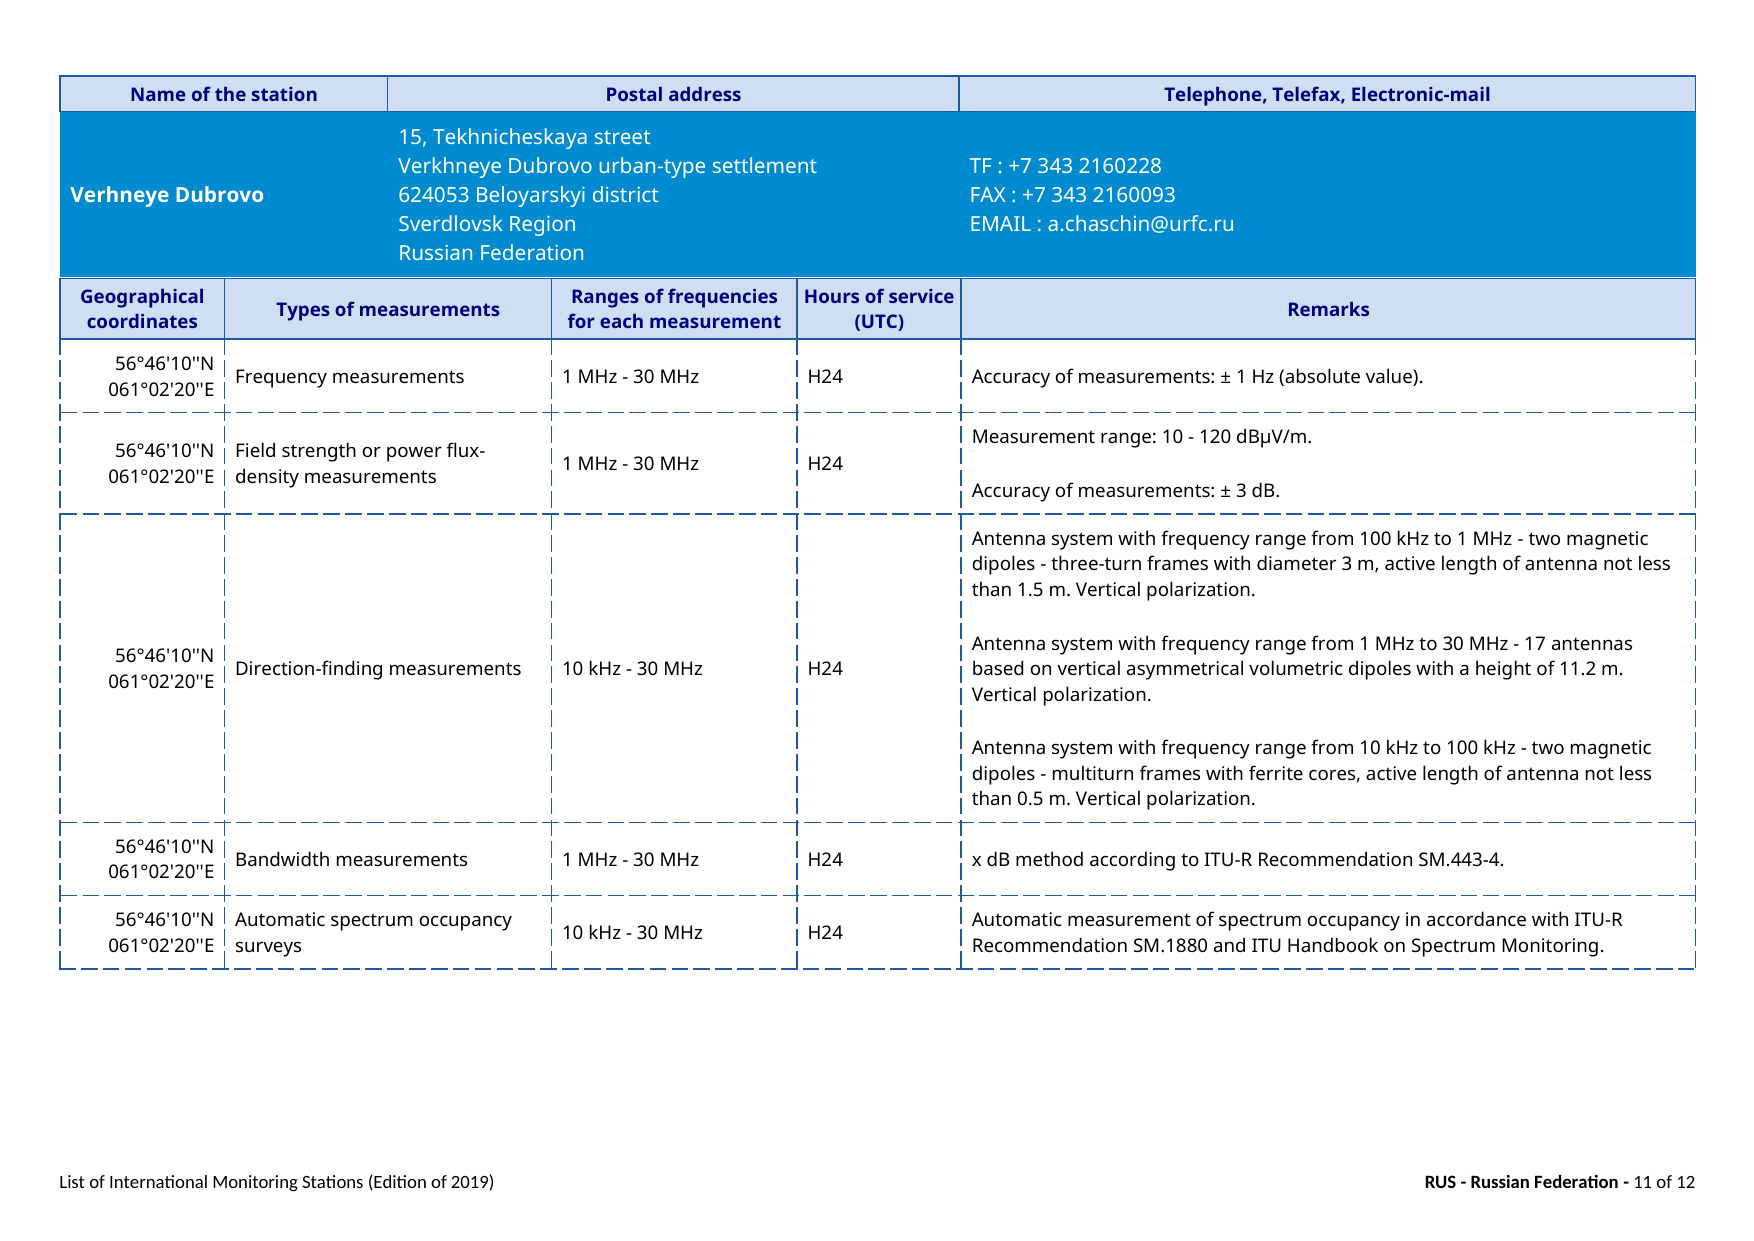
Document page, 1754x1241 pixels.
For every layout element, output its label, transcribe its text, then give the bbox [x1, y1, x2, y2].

table_cell x dB method according to ITU-R Recommendation SM.443-4. [961, 821, 1696, 895]
table_cell 10 kHz - 30 MHz [551, 895, 797, 968]
table_cell Direction-finding measurements [225, 513, 551, 821]
table_cell 1 MHz - 30 MHz [551, 340, 797, 412]
table_cell Field strength or power flux-density measurements [225, 412, 551, 513]
table_header Types of measurements [225, 279, 551, 338]
table_cell Measurement range: 10 - 120 dBμV/m. Accuracy of measurements: ± 3 dB. [961, 412, 1696, 513]
table_header Ranges of frequencies for each measurement [552, 279, 796, 338]
table_cell H24 [797, 412, 961, 513]
table_cell Accuracy of measurements: ± 1 Hz (absolute value). [961, 340, 1696, 412]
table_cell Verhneye Dubrovo [60, 112, 388, 277]
table_cell 15, Tekhnicheskaya street Verkhneye Dubrovo urban-type settlement 624053 Beloyarskyi district Sverdlovsk Region Russian Federation [388, 112, 959, 277]
table_header Telephone, Telefax, Electronic-mail [960, 77, 1695, 111]
table_cell H24 [797, 340, 961, 412]
table_cell Bandwidth measurements [225, 821, 551, 895]
table_cell Automatic measurement of spectrum occupancy in accordance with ITU-R Recommendation SM.1880 and ITU Handbook on Spectrum Monitoring. [961, 895, 1696, 968]
table_header Name of the station [61, 77, 387, 111]
table_cell 56°46'10''N 061°02'20''E [60, 821, 224, 895]
table_cell H24 [797, 895, 961, 968]
table_header Geographical coordinates [61, 279, 224, 338]
table_cell H24 [797, 513, 961, 821]
table_cell Antenna system with frequency range from 100 kHz to 1 MHz - two magnetic dipoles - three-turn frames with diameter 3 m, active length of antenna not less than 1.5 m. Vertical polarization. Antenna system with frequency range from 1 MHz to 30 MHz - 17 antennas based on vertical asymmetrical volumetric dipoles with a height of 11.2 m. Vertical polarization. Antenna system with frequency range from 10 kHz to 100 kHz - two magnetic dipoles - multiturn frames with ferrite cores, active length of antenna not less than 0.5 m. Vertical polarization. [961, 513, 1696, 821]
table_cell Frequency measurements [225, 340, 551, 412]
table_cell 56°46'10''N 061°02'20''E [60, 895, 224, 968]
table_header Remarks [962, 279, 1695, 338]
table_cell H24 [797, 821, 961, 895]
table_header Hours of service (UTC) [798, 279, 960, 338]
table_cell TF : +7 343 2160228 FAX : +7 343 2160093 EMAIL : a.chaschin@urfc.ru [959, 112, 1696, 277]
table_cell 56°46'10''N 061°02'20''E [60, 412, 224, 513]
table_cell 10 kHz - 30 MHz [551, 513, 797, 821]
table_cell Automatic spectrum occupancy surveys [225, 895, 551, 968]
table_cell 56°46'10''N 061°02'20''E [60, 513, 224, 821]
table_header Postal address [388, 77, 958, 111]
table_cell 1 MHz - 30 MHz [551, 412, 797, 513]
table_cell 1 MHz - 30 MHz [551, 821, 797, 895]
table_cell 56°46'10''N 061°02'20''E [60, 340, 224, 412]
